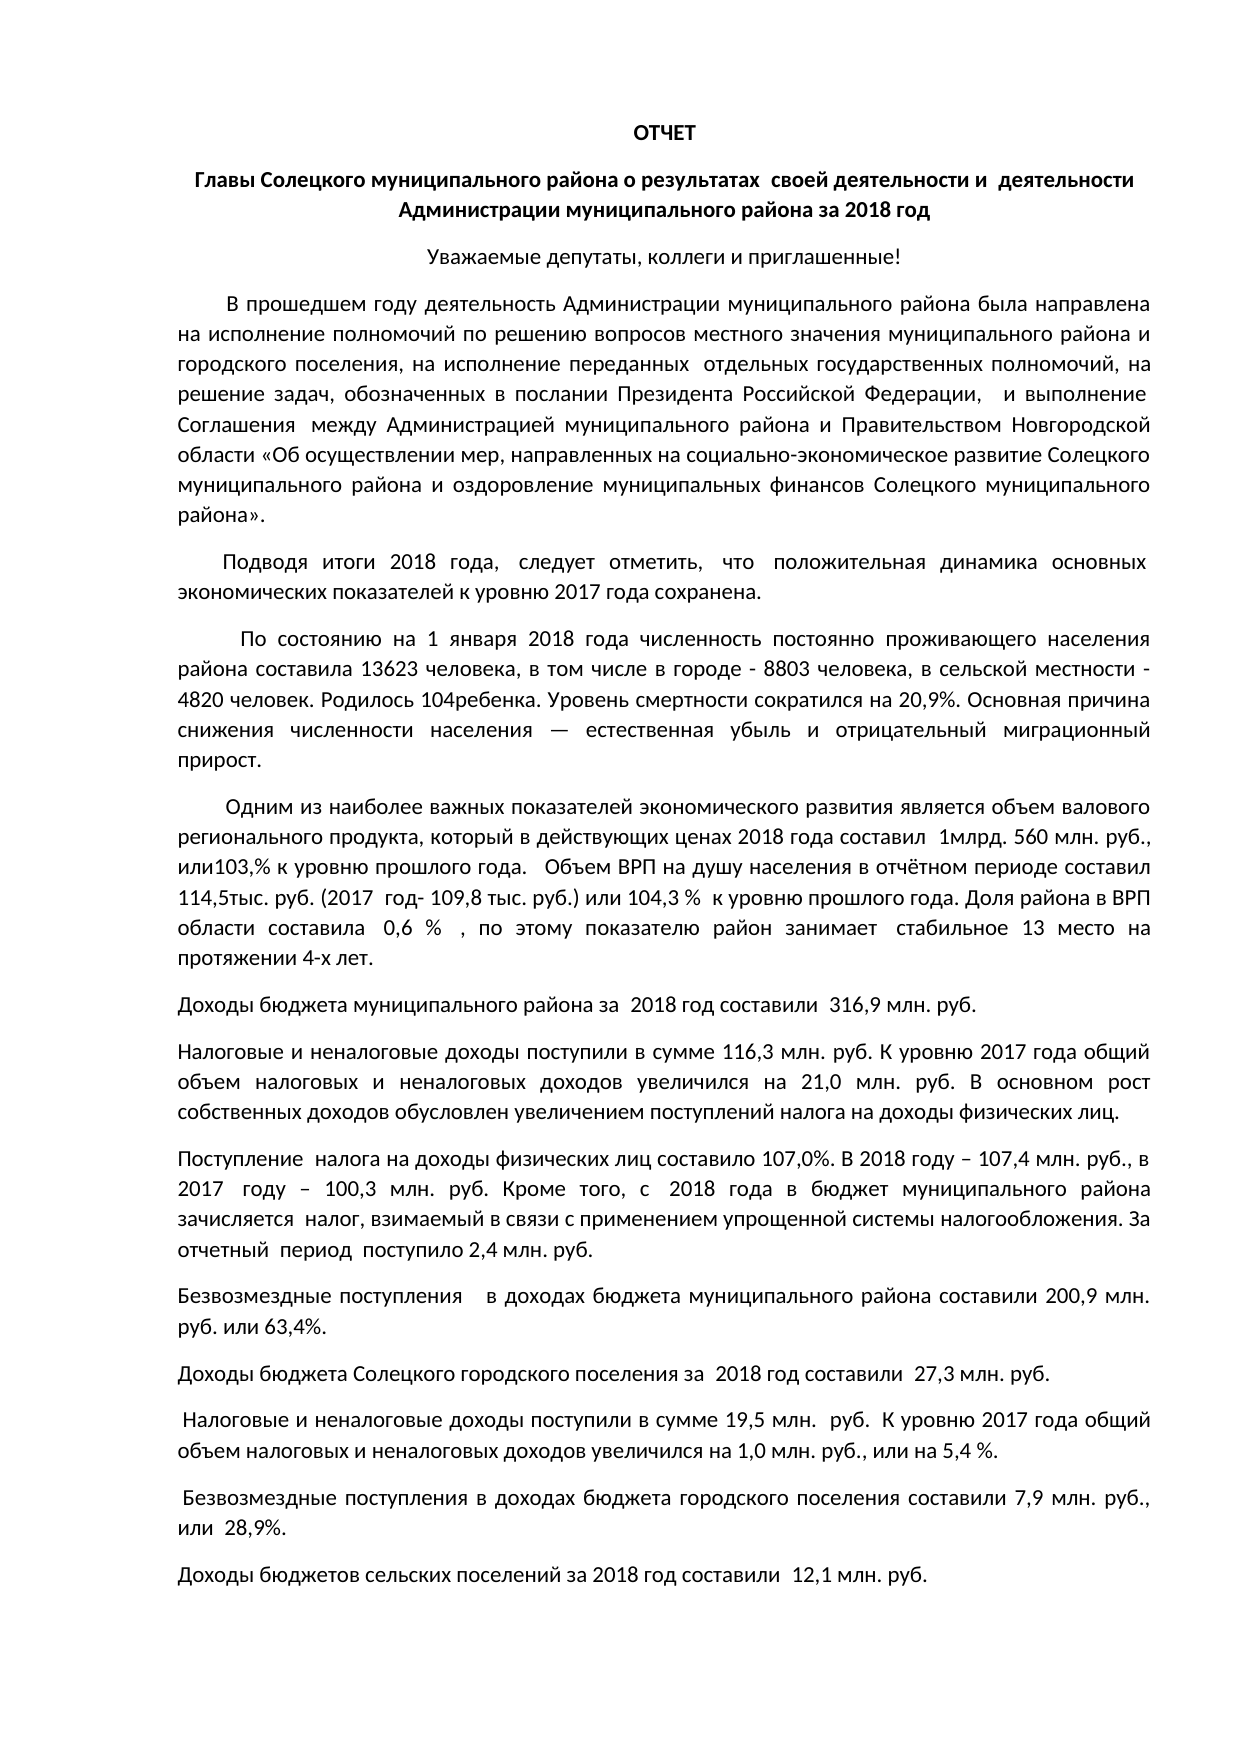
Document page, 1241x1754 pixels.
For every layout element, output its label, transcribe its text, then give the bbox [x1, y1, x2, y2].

text По состоянию на 1 января 2018 года численность постоянно проживающего населения района составила 13623 человека, в том числе в городе - 8803 человека, в сельской местности - 4820 человек. Родилось 104ребенка. Уровень смертности сократился на 20,9%. Основная причина снижения численности населения — естественная убыль и отрицательный миграционный прирост. [177, 624, 1152, 773]
text Доходы бюджетов сельских поселений за 2018 год составили 12,1 млн. руб. [177, 1560, 1152, 1588]
text Доходы бюджета муниципального района за 2018 год составили 316,9 млн. руб. [177, 990, 1152, 1018]
text Безвозмездные поступления в доходах бюджета городского поселения составили 7,9 млн. руб., или 28,9%. [177, 1483, 1152, 1541]
text Одним из наиболее важных показателей экономического развития является объем валового регионального продукта, который в действующих ценах 2018 года составил 1млрд. 560 млн. руб., или103,% к уровню прошлого года. Объем ВРП на душу населения в отчётном периоде составил 114,5тыс. руб. (2017 год- 109,8 тыс. руб.) или 104,3 % к уровню прошлого года. Доля района в ВРП области составила 0,6 % , по этому показателю район занимает стабильное 13 место на протяжении 4-х лет. [177, 792, 1152, 971]
text Доходы бюджета Солецкого городского поселения за 2018 год составили 27,3 млн. руб. [177, 1359, 1152, 1387]
text ОТЧЕТ [177, 118, 1152, 146]
text Безвозмездные поступления в доходах бюджета муниципального района составили 200,9 млн. руб. или 63,4%. [177, 1282, 1152, 1340]
text Уважаемые депутаты, коллеги и приглашенные! [177, 242, 1152, 270]
text Налоговые и неналоговые доходы поступили в сумме 116,3 млн. руб. К уровню 2017 года общий объем налоговых и неналоговых доходов увеличился на 21,0 млн. руб. В основном рост собственных доходов обусловлен увеличением поступлений налога на доходы физических лиц. [177, 1037, 1152, 1125]
text Подводя итоги 2018 года, следует отметить, что положительная динамика основных экономических показателей к уровню 2017 года сохранена. [177, 547, 1152, 606]
text В прошедшем году деятельность Администрации муниципального района была направлена на исполнение полномочий по решению вопросов местного значения муниципального района и городского поселения, на исполнение переданных отдельных государственных полномочий, на решение задач, обозначенных в послании Президента Российской Федерации, и выполнение Соглашения между Администрацией муниципального района и Правительством Новгородской области «Об осуществлении мер, направленных на социально-экономическое развитие Солецкого муниципального района и оздоровление муниципальных финансов Солецкого муниципального района». [177, 289, 1152, 528]
text Главы Солецкого муниципального района о результатах своей деятельности и деятельности Администрации муниципального района за 2018 год [177, 165, 1152, 223]
text Поступление налога на доходы физических лиц составило 107,0%. В 2018 году – 107,4 млн. руб., в 2017 году – 100,3 млн. руб. Кроме того, с 2018 года в бюджет муниципального района зачисляется налог, взимаемый в связи с применением упрощенной системы налогообложения. За отчетный период поступило 2,4 млн. руб. [177, 1144, 1152, 1263]
text Налоговые и неналоговые доходы поступили в сумме 19,5 млн. руб. К уровню 2017 года общий объем налоговых и неналоговых доходов увеличился на 1,0 млн. руб., или на 5,4 %. [177, 1406, 1152, 1464]
